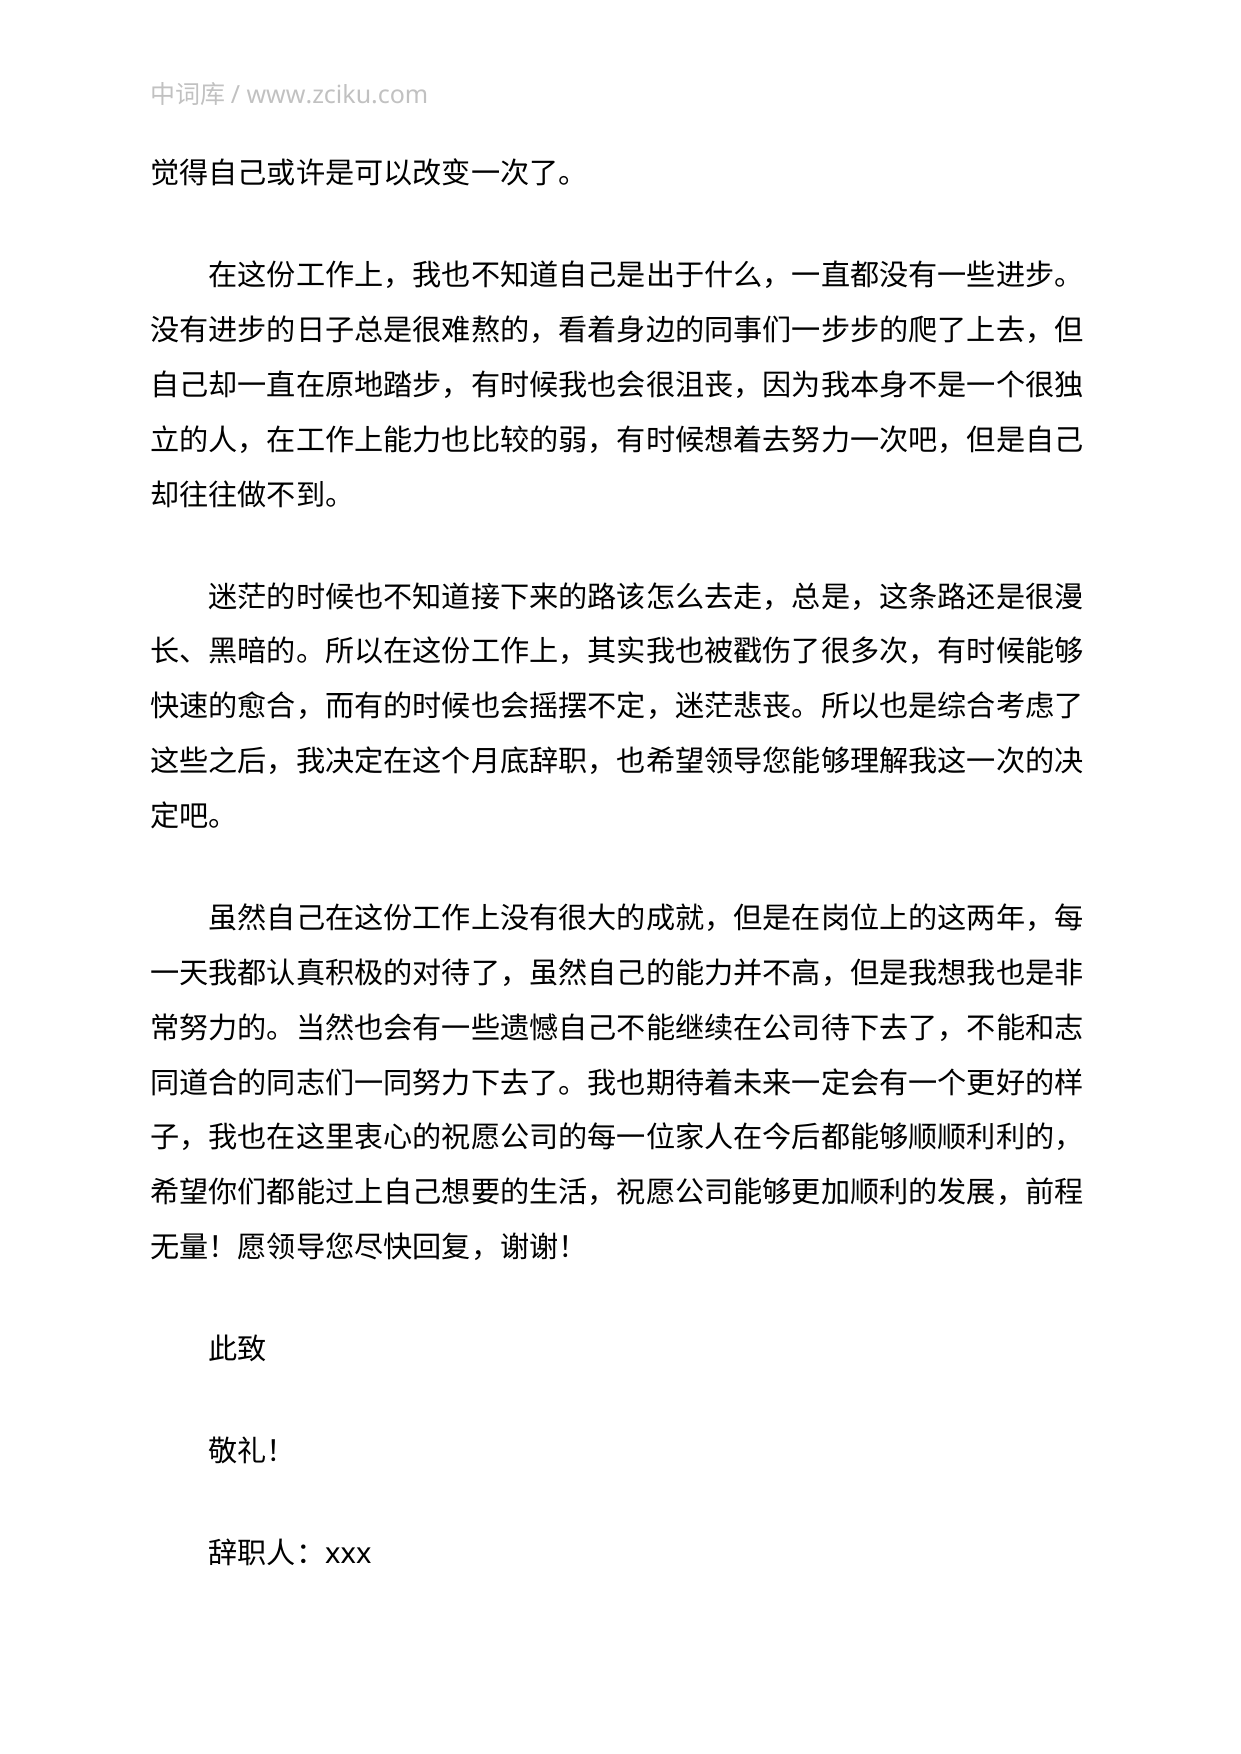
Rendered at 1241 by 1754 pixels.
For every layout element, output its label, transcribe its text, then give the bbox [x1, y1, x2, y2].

text 敬礼！ [150, 1427, 1090, 1470]
text 虽然自己在这份工作上没有很大的成就，但是在岗位上的这两年，每一天我都认真积极的对待了，虽然自己的能力并不高，但是我想我也是非常努力的。当然也会有一些遗憾自己不能继续在公司待下去了，不能和志同道合的同志们一同努力下去了。我也期待着未来一定会有一个更好的样子，我也在这里衷心的祝愿公司的每一位家人在今后都能够顺顺利利的，希望你们都能过上自己想要的生活，祝愿公司能够更加顺利的发展，前程无量！愿领导您尽快回复，谢谢！ [150, 894, 1090, 1266]
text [150, 150, 1090, 192]
text 辞职人：xxx [150, 1529, 1090, 1572]
text 在这份工作上，我也不知道自己是出于什么，一直都没有一些进步。没有进步的日子总是很难熬的，看着身边的同事们一步步的爬了上去，但自己却一直在原地踏步，有时候我也会很沮丧，因为我本身不是一个很独立的人，在工作上能力也比较的弱，有时候想着去努力一次吧，但是自己却往往做不到。 [150, 252, 1090, 514]
text 迷茫的时候也不知道接下来的路该怎么去走，总是，这条路还是很漫长、黑暗的。所以在这份工作上，其实我也被戳伤了很多次，有时候能够快速的愈合，而有的时候也会摇摆不定，迷茫悲丧。所以也是综合考虑了这些之后，我决定在这个月底辞职，也希望领导您能够理解我这一次的决定吧。 [150, 573, 1090, 835]
text 此致 [150, 1326, 1090, 1368]
